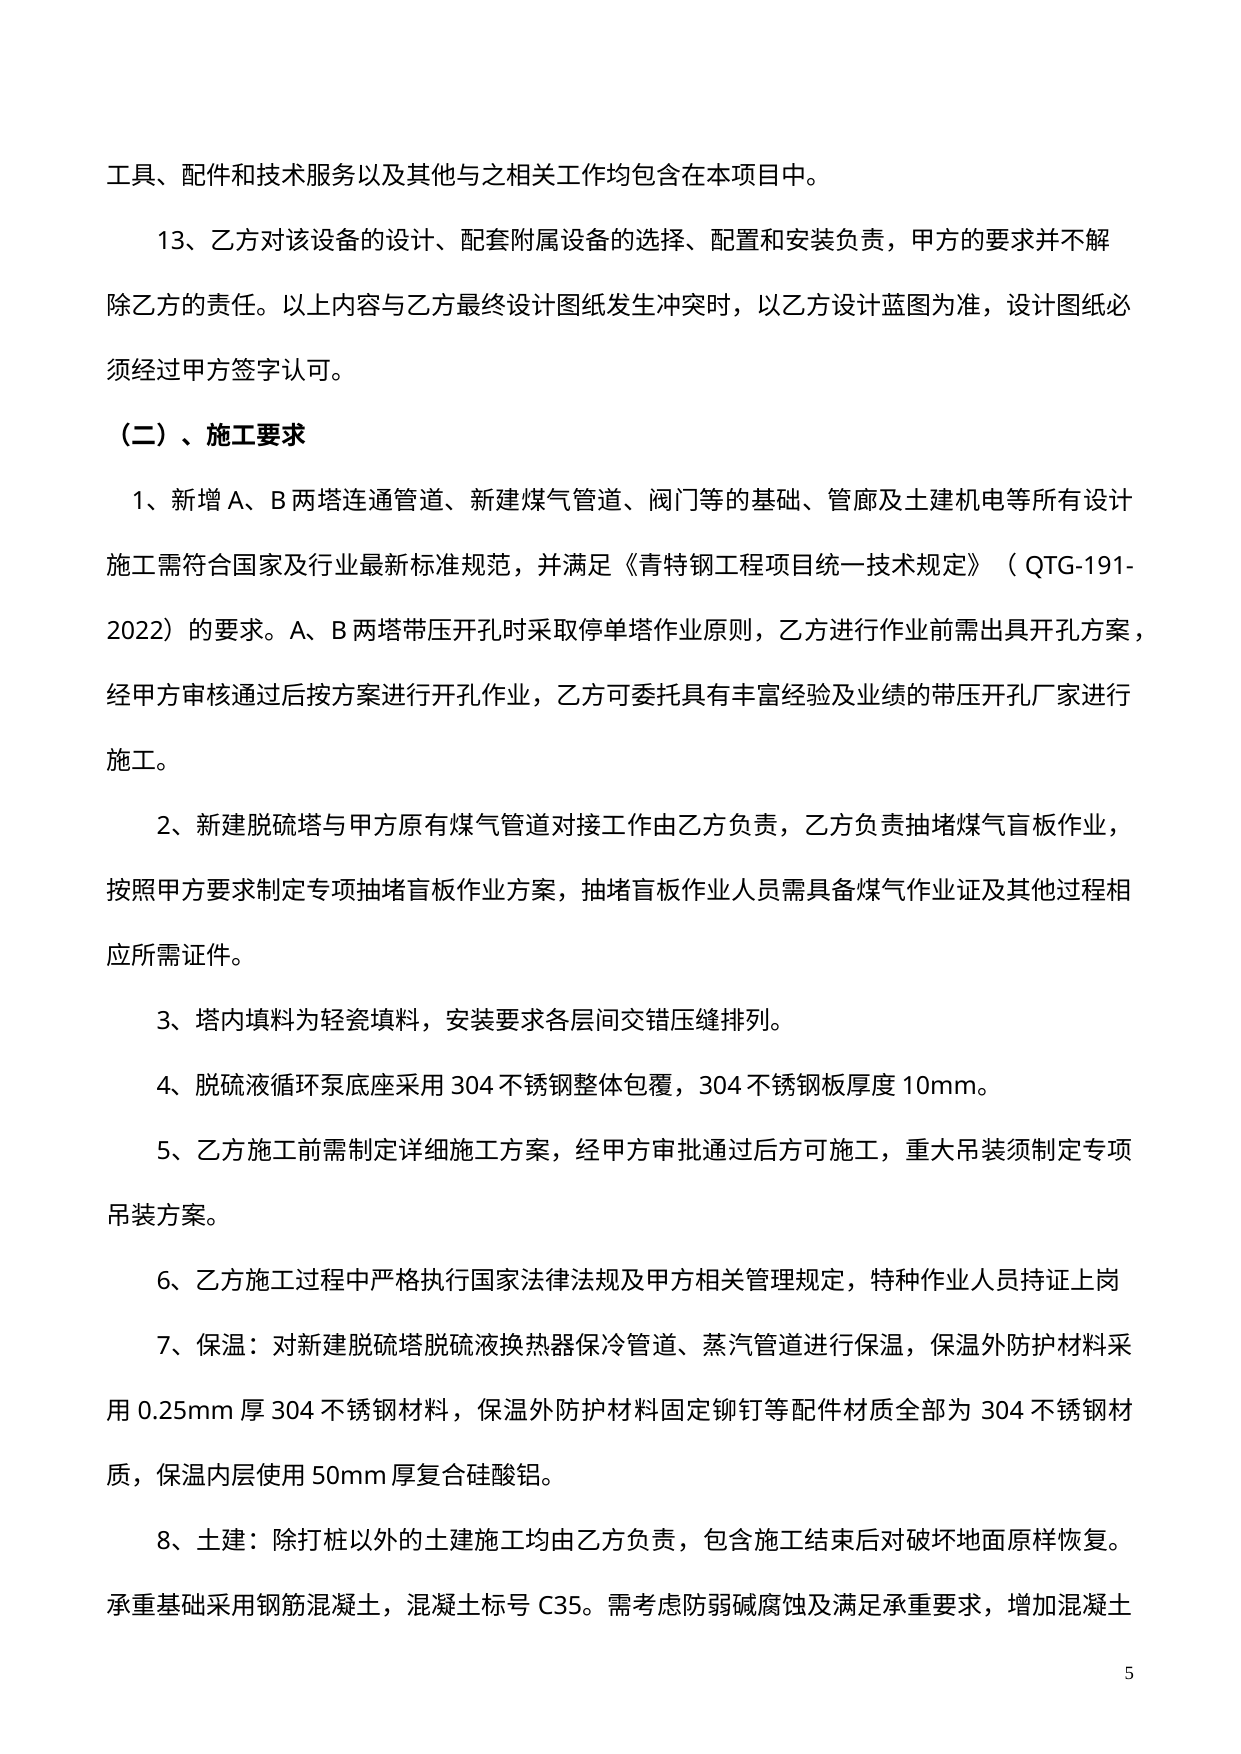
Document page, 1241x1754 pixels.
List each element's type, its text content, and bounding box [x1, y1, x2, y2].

text 6、乙方施工过程中严格执行国家法律法规及甲方相关管理规定，特种作业人员持证上岗 [106, 1246, 1134, 1311]
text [106, 141, 1134, 206]
text 5、乙方施工前需制定详细施工方案，经甲方审批通过后方可施工，重大吊装须制定专项吊装方案。 [106, 1116, 1134, 1246]
text （二）、施工要求 [106, 401, 1134, 466]
text 7、保温：对新建脱硫塔脱硫液换热器保冷管道、蒸汽管道进行保温，保温外防护材料采用0.25mm厚304不锈钢材料，保温外防护材料固定铆钉等配件材质全部为304不锈钢材质，保温内层使用50mm厚复合硅酸铝。 [106, 1311, 1134, 1506]
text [106, 1506, 1134, 1636]
text 13、乙方对该设备的设计、配套附属设备的选择、配置和安装负责，甲方的要求并不解除乙方的责任。以上内容与乙方最终设计图纸发生冲突时，以乙方设计蓝图为准，设计图纸必须经过甲方签字认可。 [106, 206, 1134, 401]
text 1、新增A、B两塔连通管道、新建煤气管道、阀门等的基础、管廊及土建机电等所有设计施工需符合国家及行业最新标准规范，并满足《青特钢工程项目统一技术规定》（ QTG-191-2022）的要求。A、B两塔带压开孔时采取停单塔作业原则，乙方进行作业前需出具开孔方案，经甲方审核通过后按方案进行开孔作业，乙方可委托具有丰富经验及业绩的带压开孔厂家进行施工。 [106, 466, 1134, 791]
text 3、塔内填料为轻瓷填料，安装要求各层间交错压缝排列。 [106, 986, 1134, 1051]
text 2、新建脱硫塔与甲方原有煤气管道对接工作由乙方负责，乙方负责抽堵煤气盲板作业，按照甲方要求制定专项抽堵盲板作业方案，抽堵盲板作业人员需具备煤气作业证及其他过程相应所需证件。 [106, 791, 1134, 986]
text 4、脱硫液循环泵底座采用304不锈钢整体包覆，304不锈钢板厚度10mm。 [106, 1051, 1134, 1116]
